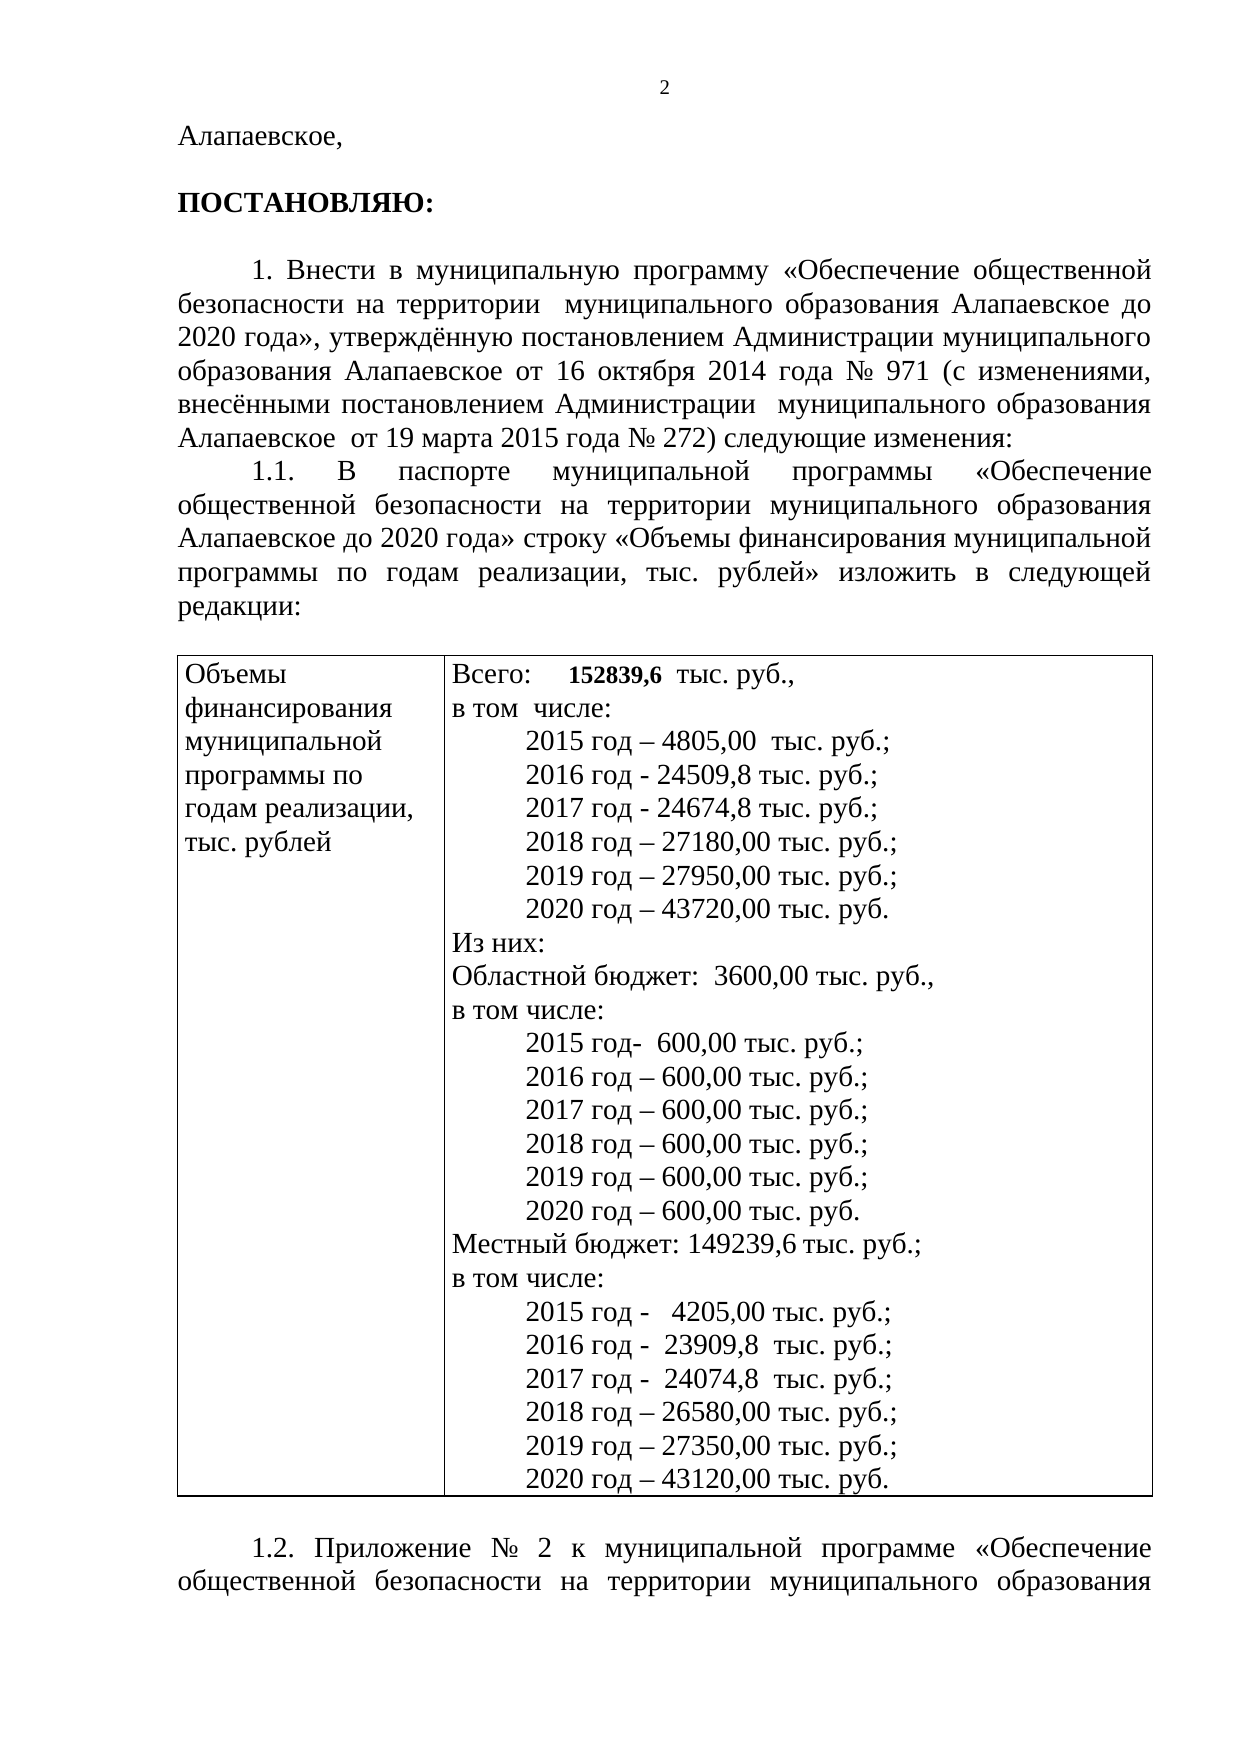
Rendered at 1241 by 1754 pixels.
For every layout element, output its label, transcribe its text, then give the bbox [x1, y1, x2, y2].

text 1.1. В паспорте муниципальной программы «Обеспечение общественной безопасности на территории муниципального образования Алапаевское до 2020 года» строку «Объемы финансирования муниципальной программы по годам реализации, тыс. рублей» изложить в следующей редакции: [177, 453, 1152, 621]
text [177, 118, 1152, 152]
text ПОСТАНОВЛЯЮ: [177, 185, 1152, 219]
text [177, 1530, 1152, 1597]
table_header Объемы финансирования муниципальной программы по годам реализации, тыс. рублей [178, 656, 444, 1495]
text 1. Внести в муниципальную программу «Обеспечение общественной безопасности на территории муниципального образования Алапаевское до 2020 года», утверждённую постановлением Администрации муниципального образования Алапаевское от 16 октября 2014 года № 971 (с изменениями, внесёнными постановлением Администрации муниципального образования Алапаевское от 19 марта 2015 года № 272) следующие изменения: [177, 252, 1152, 453]
table_header Всего: 152839,6 тыс. руб., в том числе: 2015 год – 4805,00 тыс. руб.; 2016 год - 24509,8 тыс. руб.; 2017 год - 24674,8 тыс. руб.; 2018 год – 27180,00 тыс. руб.; 2019 год – 27950,00 тыс. руб.; 2020 год – 43720,00 тыс. руб. Из них: Областной бюджет: 3600,00 тыс. руб., в том числе: 2015 год- 600,00 тыс. руб.; 2016 год – 600,00 тыс. руб.; 2017 год – 600,00 тыс. руб.; 2018 год – 600,00 тыс. руб.; 2019 год – 600,00 тыс. руб.; 2020 год – 600,00 тыс. руб. Местный бюджет: 149239,6 тыс. руб.; в том числе: 2015 год - 4205,00 тыс. руб.; 2016 год - 23909,8 тыс. руб.; 2017 год - 24074,8 тыс. руб.; 2018 год – 26580,00 тыс. руб.; 2019 год – 27350,00 тыс. руб.; 2020 год – 43120,00 тыс. руб. [445, 656, 1152, 1495]
